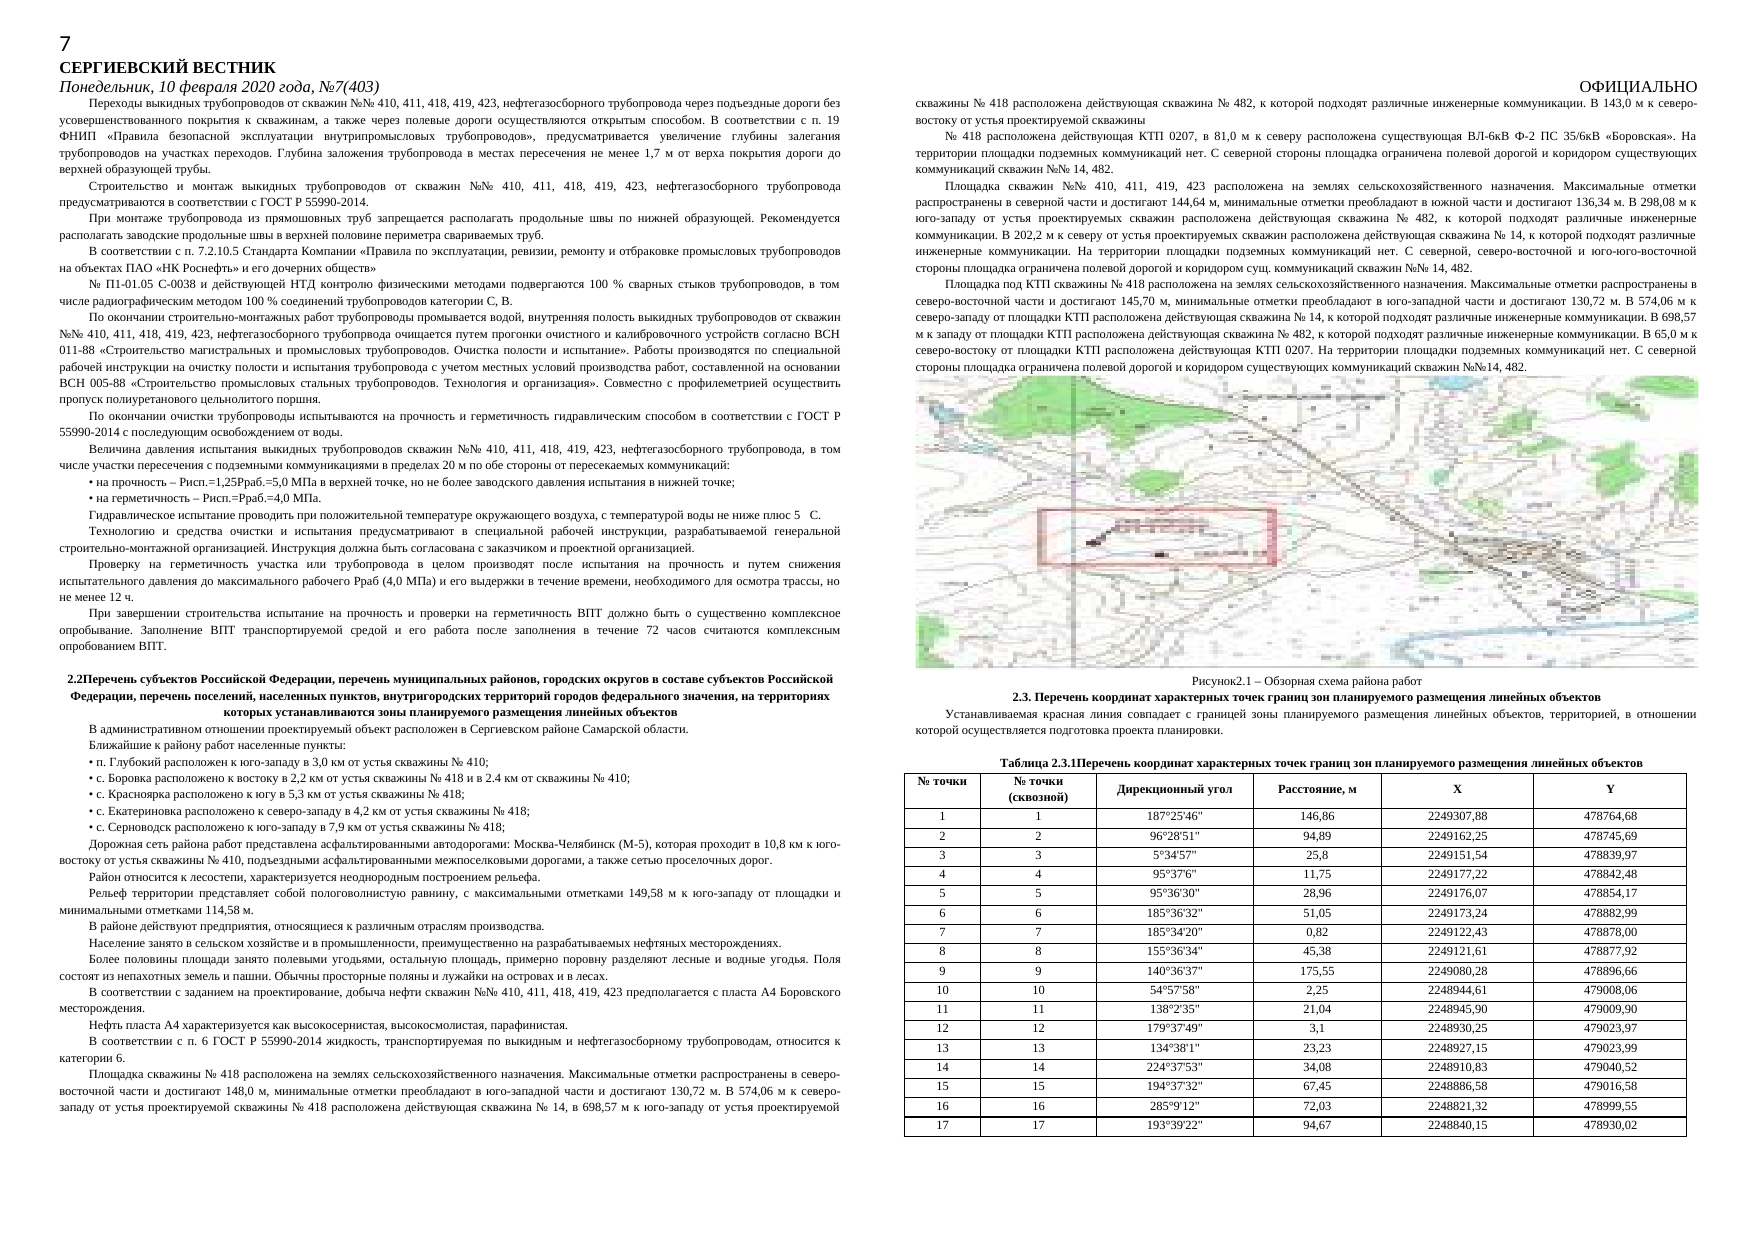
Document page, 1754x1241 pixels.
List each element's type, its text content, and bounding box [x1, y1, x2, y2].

table_cell 2249177,22 [1382, 867, 1533, 885]
text В соответствии с заданием на проектирование, добыча нефти скважин №№ 410, 411, 418, 419, 423 предполагается с пласта А4 Боровского месторождения. [59, 985, 842, 1016]
table_header Дирекционный угол [1097, 774, 1253, 808]
table_cell 17 [905, 1118, 980, 1136]
table_cell 2249307,88 [1382, 809, 1533, 827]
text • с. Красноярка расположено к югу в 5,3 км от устья скважины № 418; [59, 787, 842, 802]
table_cell 10 [905, 983, 980, 1001]
table_cell 185°34'20" [1097, 925, 1253, 943]
table_cell 96°28'51" [1097, 829, 1253, 847]
table_cell 14 [905, 1060, 980, 1078]
table_cell 2249122,43 [1382, 925, 1533, 943]
table_cell 155°36'34" [1097, 944, 1253, 962]
table_cell 23,23 [1254, 1040, 1381, 1059]
table_cell 478896,66 [1534, 963, 1686, 982]
table_cell 4 [981, 867, 1096, 885]
table_cell 2248927,15 [1382, 1040, 1533, 1059]
table_cell 54°57'58" [1097, 983, 1253, 1001]
table_cell 179°37'49" [1097, 1021, 1253, 1039]
table_cell 2,25 [1254, 983, 1381, 1001]
text В районе действуют предприятия, относящиеся к различным отраслям производства. [59, 919, 842, 933]
table_cell 478842,48 [1534, 867, 1686, 885]
text Рельеф территории представляет собой пологоволнистую равнину, с максимальными отметками 149,58 м к юго-западу от площадки и минимальными отметками 114,58 м. [59, 886, 842, 917]
text • с. Боровка расположено к востоку в 2,2 км от устья скважины № 418 и в 2.4 км от скважины № 410; [59, 771, 842, 785]
text При завершении строительства испытание на прочность и проверки на герметичность ВПТ должно быть о существенно комплексное опробывание. Заполнение ВПТ транспортируемой средой и его работа после заполнения в течение 72 часов считаются комплексным опробованием ВПТ. [59, 606, 842, 653]
picture [915, 375, 1699, 670]
table_cell 1 [981, 809, 1096, 827]
table_cell 3 [905, 848, 980, 866]
table_header X [1382, 774, 1533, 808]
text • п. Глубокий расположен к юго-западу в 3,0 км от устья скважины № 410; [59, 754, 842, 769]
table_header Y [1534, 774, 1686, 808]
text В соответствии с п. 6 ГОСТ Р 55990-2014 жидкость, транспортируемая по выкидным и нефтегазосборному трубопроводам, относится к категории 6. [59, 1034, 842, 1065]
table_cell 16 [981, 1098, 1096, 1116]
table_cell 51,05 [1254, 906, 1381, 924]
table_cell 194°37'32" [1097, 1079, 1253, 1097]
table_cell 478877,92 [1534, 944, 1686, 962]
table_cell 478930,02 [1534, 1118, 1686, 1136]
table_cell 17 [981, 1118, 1096, 1136]
table_cell 134°38'1" [1097, 1040, 1253, 1059]
text • на прочность – Рисп.=1,25Рраб.=5,0 МПа в верхней точке, но не более заводского давления испытания в нижней точке; [59, 474, 842, 489]
table_cell 45,38 [1254, 944, 1381, 962]
table_cell 185°36'32" [1097, 906, 1253, 924]
table_cell 2249121,61 [1382, 944, 1533, 962]
table_header № точки [905, 774, 980, 808]
text При монтаже трубопровода из прямошовных труб запрещается располагать продольные швы по нижней образующей. Рекомендуется располагать заводские продольные швы в верхней половине периметра свариваемых труб. [59, 211, 842, 242]
text Проверку на герметичность участка или трубопровода в целом производят после испытания на прочность и путем снижения испытательного давления до максимального рабочего Рраб (4,0 МПа) и его выдержки в течение времени, необходимого для осмотра трассы, но не менее 12 ч. [59, 557, 842, 604]
table_cell 95°37'6" [1097, 867, 1253, 885]
table_cell 15 [981, 1079, 1096, 1097]
table_cell 7 [905, 925, 980, 943]
text Население занято в сельском хозяйстве и в промышленности, преимущественно на разрабатываемых нефтяных месторождениях. [59, 935, 842, 950]
table_cell 8 [981, 944, 1096, 962]
table_cell 479023,99 [1534, 1040, 1686, 1059]
table_cell 2248945,90 [1382, 1002, 1533, 1020]
table_cell 2248886,58 [1382, 1079, 1533, 1097]
table_cell 478878,00 [1534, 925, 1686, 943]
table_cell 25,8 [1254, 848, 1381, 866]
table_cell 11 [981, 1002, 1096, 1020]
table_cell 5°34'57" [1097, 848, 1253, 866]
table_cell 478764,68 [1534, 809, 1686, 827]
text • с. Серноводск расположено к юго-западу в 7,9 км от устья скважины № 418; [59, 820, 842, 834]
table_header Расстояние, м [1254, 774, 1381, 808]
text Переходы выкидных трубопроводов от скважин №№ 410, 411, 418, 419, 423, нефтегазосборного трубопровода через подъездные дороги без усовершенствованного покрытия к скважинам, а также через полевые дороги осуществляются открытым способом. В соответствии с п. 19 ФНИП «Правила безопасной эксплуатации внутрипромысловых трубопроводов», предусматривается увеличение глубины залегания трубопроводов на участках переходов. Глубина заложения трубопровода в местах пересечения не менее 1,7 м от верха покрытия дороги до верхней образующей трубы. [59, 96, 842, 176]
text • на герметичность – Рисп.=Рраб.=4,0 МПа. [59, 491, 842, 505]
table_cell 138°2'35" [1097, 1002, 1253, 1020]
text В административном отношении проектируемый объект расположен в Сергиевском районе Самарской области. [59, 721, 842, 736]
table_cell 10 [981, 983, 1096, 1001]
table_cell 5 [981, 886, 1096, 904]
table_cell 3 [981, 848, 1096, 866]
table_cell 13 [905, 1040, 980, 1059]
table_cell 28,96 [1254, 886, 1381, 904]
table_cell 9 [981, 963, 1096, 982]
text Технологию и средства очистки и испытания предусматривают в специальной рабочей инструкции, разрабатываемой генеральной строительно-монтажной организацией. Инструкция должна быть согласована с заказчиком и проектной организацией. [59, 524, 842, 555]
text № 418 расположена действующая КТП 0207, в 81,0 м к северу расположена существующая ВЛ-6кВ Ф-2 ПС 35/6кВ «Боровская». На территории площадки подземных коммуникаций нет. С северной стороны площадка ограничена полевой дорогой и коридором существующих коммуникаций скважин №№ 14, 482. [915, 129, 1698, 176]
table_cell 0,82 [1254, 925, 1381, 943]
table_cell 16 [905, 1098, 980, 1116]
text • с. Екатериновка расположено к северо-западу в 4,2 км от устья скважины № 418; [59, 804, 842, 818]
table_cell 15 [905, 1079, 980, 1097]
text По окончании очистки трубопроводы испытываются на прочность и герметичность гидравлическим способом в соответствии с ГОСТ Р 55990-2014 с последующим освобождением от воды. [59, 409, 842, 439]
text 2.2Перечень субъектов Российской Федерации, перечень муниципальных районов, городских округов в составе субъектов Российской Федерации, перечень поселений, населенных пунктов, внутригородских территорий городов федерального значения, на территориях которых устанавливаются зоны планируемого размещения линейных объектов [59, 672, 842, 719]
table_cell 285°9'12" [1097, 1098, 1253, 1116]
text Строительство и монтаж выкидных трубопроводов от скважин №№ 410, 411, 418, 419, 423, нефтегазосборного трубопровода предусматриваются в соответствии с ГОСТ Р 55990-2014. [59, 178, 842, 209]
table_cell 95°36'30" [1097, 886, 1253, 904]
table_cell 72,03 [1254, 1098, 1381, 1116]
text По окончании строительно-монтажных работ трубопроводы промывается водой, внутренняя полость выкидных трубопроводов от скважин №№ 410, 411, 418, 419, 423, нефтегазосборного трубопрвода очищается путем прогонки очистного и калибровочного устройств согласно ВСН 011-88 «Строительство магистральных и промысловых трубопроводов. Очистка полости и испытание». Работы производятся по специальной рабочей инструкции на очистку полости и испытания трубопровода с учетом местных условий производства работ, составленной на основании ВСН 005-88 «Строительство промысловых стальных трубопроводов. Технология и организация». Совместно с профилеметрией осуществить пропуск полиуретанового цельнолитого поршня. [59, 310, 842, 407]
table_cell 2 [905, 829, 980, 847]
text 2.3. Перечень координат характерных точек границ зон планируемого размещения линейных объектов [915, 690, 1698, 704]
table_cell 34,08 [1254, 1060, 1381, 1078]
table_cell 14 [981, 1060, 1096, 1078]
table_cell 2248840,15 [1382, 1118, 1533, 1136]
table_cell 11,75 [1254, 867, 1381, 885]
text Ближайшие к району работ населенные пункты: [59, 738, 842, 752]
table_cell 2249176,07 [1382, 886, 1533, 904]
text В соответствии с п. 7.2.10.5 Стандарта Компании «Правила по эксплуатации, ревизии, ремонту и отбраковке промысловых трубопроводов на объектах ПАО «НК Роснефть» и его дочерних обществ» [59, 244, 842, 275]
table_cell 2248821,32 [1382, 1098, 1533, 1116]
table_cell 479023,97 [1534, 1021, 1686, 1039]
text Устанавливаемая красная линия совпадает с границей зоны планируемого размещения линейных объектов, территорией, в отношении которой осуществляется подготовка проекта планировки. [915, 707, 1698, 737]
table_cell 5 [905, 886, 980, 904]
text Дорожная сеть района работ представлена асфальтированными автодорогами: Москва-Челябинск (М-5), которая проходит в 10,8 км к юго-востоку от устья скважины № 410, подъездными асфальтированными межпоселковыми дорогами, а также сетью проселочных дорог. [59, 837, 842, 867]
table_cell 1 [905, 809, 980, 827]
table_cell 478882,99 [1534, 906, 1686, 924]
table_cell 478999,55 [1534, 1098, 1686, 1116]
table_cell 12 [981, 1021, 1096, 1039]
table_cell 12 [905, 1021, 980, 1039]
table_cell 94,89 [1254, 829, 1381, 847]
table_cell 6 [981, 906, 1096, 924]
table_header № точки (сквозной) [981, 774, 1096, 808]
text Более половины площади занято полевыми угодьями, остальную площадь, примерно поровну разделяют лесные и водные угодья. Поля состоят из непахотных земель и пашни. Обычны просторные поляны и лужайки на островах и в лесах. [59, 952, 842, 983]
table_cell 8 [905, 944, 980, 962]
table_cell 193°39'22" [1097, 1118, 1253, 1136]
table_cell 479016,58 [1534, 1079, 1686, 1097]
table_cell 2248944,61 [1382, 983, 1533, 1001]
table_cell 11 [905, 1002, 980, 1020]
table_cell 6 [905, 906, 980, 924]
table_cell 187°25'46" [1097, 809, 1253, 827]
table_cell 3,1 [1254, 1021, 1381, 1039]
table_cell 479040,52 [1534, 1060, 1686, 1078]
text Площадка скважины № 418 расположена на землях сельскохозяйственного назначения. Максимальные отметки распространены в северо-восточной части и достигают 148,0 м, минимальные отметки преобладают в юго-западной части и достигают 130,72 м. В 574,06 м к северо-западу от устья проектируемой скважины № 418 расположена действующая скважина № 14, в 698,57 м к юго-западу от устья проектируемой скважины № 418 расположена действующая скважина № 482, к которой подходят различные инженерные коммуникации. В 143,0 м к северо-востоку от устья проектируемой скважины [59, 1067, 842, 1114]
table_cell 146,86 [1254, 809, 1381, 827]
table_cell 478854,17 [1534, 886, 1686, 904]
table_cell 478745,69 [1534, 829, 1686, 847]
text Таблица 2.3.1Перечень координат характерных точек границ зон планируемого размещения линейных объектов [915, 756, 1698, 770]
table_cell 2248910,83 [1382, 1060, 1533, 1078]
table_cell 479009,90 [1534, 1002, 1686, 1020]
table_cell 224°37'53" [1097, 1060, 1253, 1078]
table_cell 4 [905, 867, 980, 885]
table_cell 2249080,28 [1382, 963, 1533, 982]
text Рисунок2.1 – Обзорная схема района работ [915, 674, 1698, 688]
text Площадка скважин №№ 410, 411, 419, 423 расположена на землях сельскохозяйственного назначения. Максимальные отметки распространены в северной части и достигают 144,64 м, минимальные отметки преобладают в южной части и достигают 136,34 м. В 298,08 м к юго-западу от устья проектируемых скважин расположена действующая скважина № 482, к которой подходят различные инженерные коммуникации. В 202,2 м к северу от устья проектируемых скважин расположена действующая скважина № 14, к которой подходят различные инженерные коммуникации. На территории площадки подземных коммуникаций нет. С северной, северо-восточной и юго-юго-восточной стороны площадка ограничена полевой дорогой и коридором сущ. коммуникаций скважин №№ 14, 482. [915, 178, 1698, 275]
text Площадка под КТП скважины № 418 расположена на землях сельскохозяйственного назначения. Максимальные отметки распространены в северо-восточной части и достигают 145,70 м, минимальные отметки преобладают в юго-западной части и достигают 130,72 м. В 574,06 м к северо-западу от площадки КТП расположена действующая скважина № 14, к которой подходят различные инженерные коммуникации. В 698,57 м к западу от площадки КТП расположена действующая скважина № 482, к которой подходят различные инженерные коммуникации. В 65,0 м к северо-востоку от площадки КТП расположена действующая КТП 0207. На территории площадки подземных коммуникаций нет. С северной стороны площадка ограничена полевой дорогой и коридором существующих коммуникаций скважин №№14, 482. [915, 277, 1698, 374]
table_cell 140°36'37" [1097, 963, 1253, 982]
table_cell 7 [981, 925, 1096, 943]
table_cell 9 [905, 963, 980, 982]
text Гидравлическое испытание проводить при положительной температуре окружающего воздуха, с температурой воды не ниже плюс 5С. [59, 507, 842, 522]
table_cell 175,55 [1254, 963, 1381, 982]
table_cell 2249173,24 [1382, 906, 1533, 924]
table_cell 478839,97 [1534, 848, 1686, 866]
table_cell 2248930,25 [1382, 1021, 1533, 1039]
table_cell 479008,06 [1534, 983, 1686, 1001]
table_cell 2249162,25 [1382, 829, 1533, 847]
table_cell 21,04 [1254, 1002, 1381, 1020]
text Величина давления испытания выкидных трубопроводов скважин №№ 410, 411, 418, 419, 423, нефтегазосборного трубопровода, в том числе участки пересечения с подземными коммуникациями в пределах 20 м по обе стороны от пересекаемых коммуникаций: [59, 442, 842, 472]
text Район относится к лесостепи, характеризуется неоднородным построением рельефа. [59, 869, 842, 884]
table_cell 67,45 [1254, 1079, 1381, 1097]
text Нефть пласта А4 характеризуется как высокосернистая, высокосмолистая, парафинистая. [59, 1018, 842, 1032]
table_cell 2 [981, 829, 1096, 847]
table_cell 13 [981, 1040, 1096, 1059]
table_cell 94,67 [1254, 1118, 1381, 1136]
table_cell 2249151,54 [1382, 848, 1533, 866]
text № П1-01.05 С-0038 и действующей НТД контролю физическими методами подвергаются 100 % сварных стыков трубопроводов, в том числе радиографическим методом 100 % соединений трубопроводов категории С, В. [59, 277, 842, 308]
